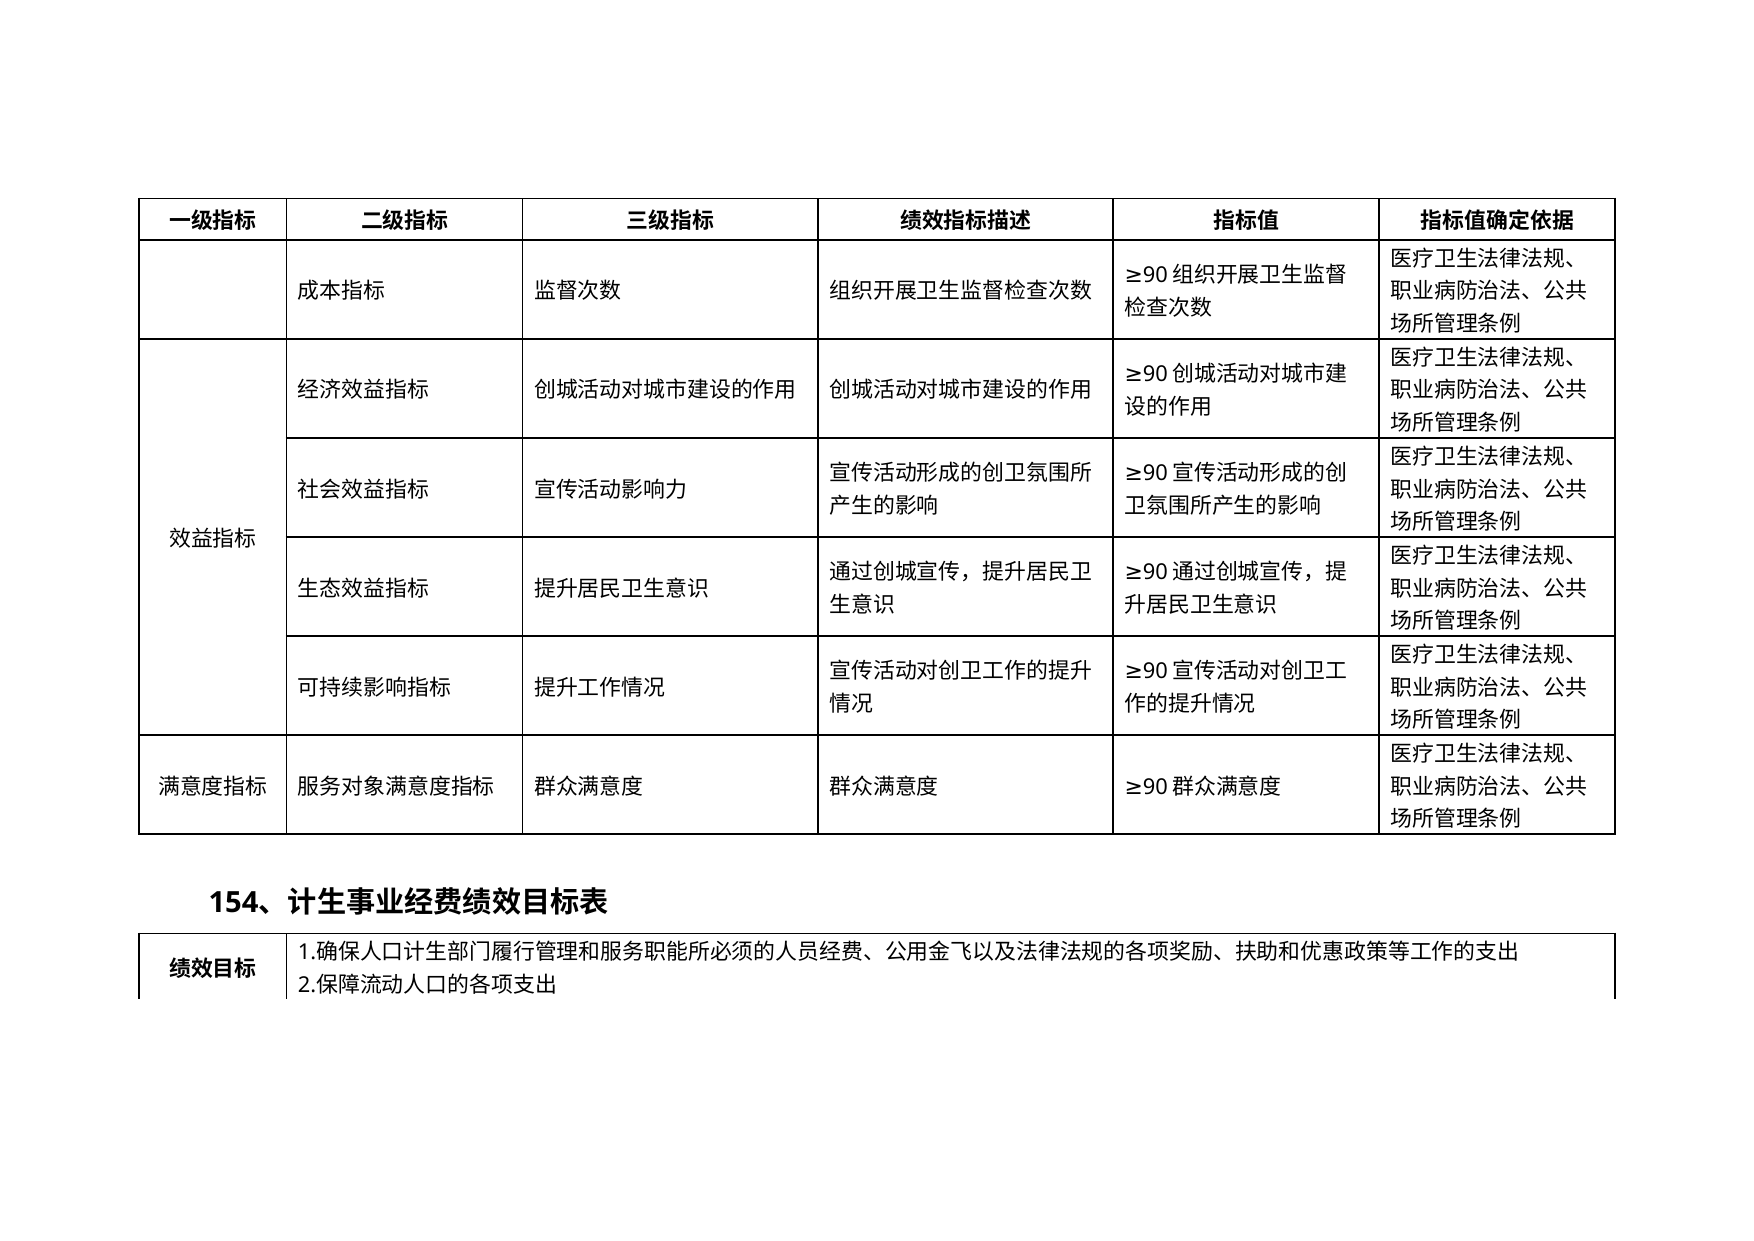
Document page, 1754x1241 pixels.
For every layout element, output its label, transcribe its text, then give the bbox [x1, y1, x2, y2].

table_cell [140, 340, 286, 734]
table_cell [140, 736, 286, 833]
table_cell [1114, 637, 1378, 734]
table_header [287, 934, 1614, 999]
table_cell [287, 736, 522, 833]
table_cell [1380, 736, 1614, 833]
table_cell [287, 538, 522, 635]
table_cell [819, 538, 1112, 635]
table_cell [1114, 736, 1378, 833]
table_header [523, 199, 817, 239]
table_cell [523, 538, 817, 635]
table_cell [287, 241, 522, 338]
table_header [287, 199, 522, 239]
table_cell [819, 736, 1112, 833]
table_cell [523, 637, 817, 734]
text 154、计生事业经费绩效目标表 [150, 867, 1604, 932]
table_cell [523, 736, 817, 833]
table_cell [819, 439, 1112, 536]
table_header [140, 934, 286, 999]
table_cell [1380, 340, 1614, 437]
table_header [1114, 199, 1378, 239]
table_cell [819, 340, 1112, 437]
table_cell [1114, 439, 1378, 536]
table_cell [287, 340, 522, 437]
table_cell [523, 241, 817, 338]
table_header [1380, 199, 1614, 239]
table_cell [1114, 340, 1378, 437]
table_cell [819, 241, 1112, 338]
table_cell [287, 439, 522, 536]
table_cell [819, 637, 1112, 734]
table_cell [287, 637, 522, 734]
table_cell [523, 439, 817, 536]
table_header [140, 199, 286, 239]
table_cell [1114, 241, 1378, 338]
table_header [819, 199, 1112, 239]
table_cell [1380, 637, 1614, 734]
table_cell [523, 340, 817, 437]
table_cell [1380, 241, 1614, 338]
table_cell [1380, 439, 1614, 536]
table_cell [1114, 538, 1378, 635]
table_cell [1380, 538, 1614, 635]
